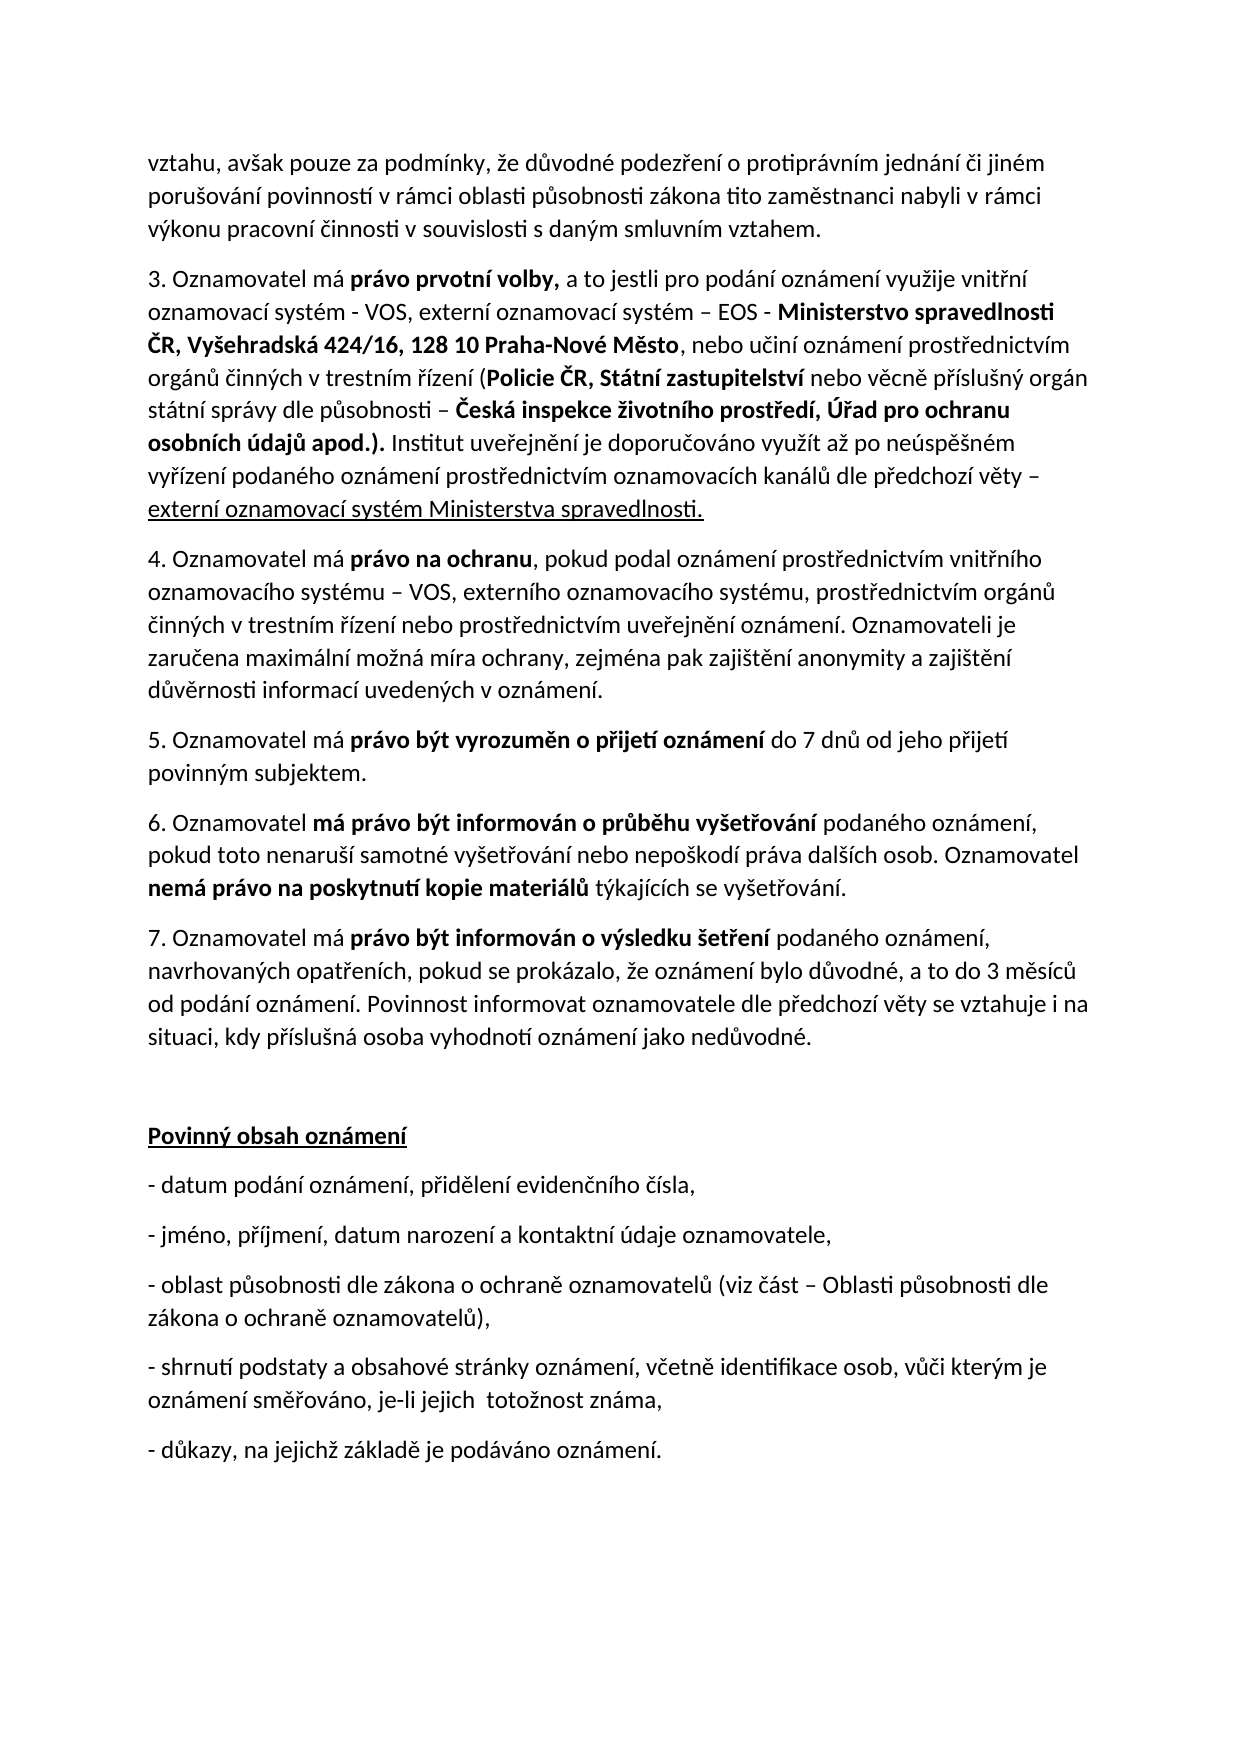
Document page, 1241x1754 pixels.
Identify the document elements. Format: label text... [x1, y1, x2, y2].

text 5. Oznamovatel má právo být vyrozuměn o přijetí oznámení do 7 dnů od jeho přijetí povinným subjektem. [148, 724, 1093, 788]
text - důkazy, na jejichž základě je podáváno oznámení. [148, 1434, 1093, 1464]
text 7. Oznamovatel má právo být informován o výsledku šetření podaného oznámení, navrhovaných opatřeních, pokud se prokázalo, že oznámení bylo důvodné, a to do 3 měsíců od podání oznámení. Povinnost informovat oznamovatele dle předchozí věty se vztahuje i na situaci, kdy příslušná osoba vyhodnotí oznámení jako nedůvodné. [148, 922, 1093, 1051]
text 3. Oznamovatel má právo prvotní volby, a to jestli pro podání oznámení využije vnitřní oznamovací systém - VOS, externí oznamovací systém – EOS - Ministerstvo spravedlnosti ČR, Vyšehradská 424/16, 128 10 Praha-Nové Město, nebo učiní oznámení prostřednictvím orgánů činných v trestním řízení (Policie ČR, Státní zastupitelství nebo věcně příslušný orgán státní správy dle působnosti – Česká inspekce životního prostředí, Úřad pro ochranu osobních údajů apod.). Institut uveřejnění je doporučováno využít až po neúspěšném vyřízení podaného oznámení prostřednictvím oznamovacích kanálů dle předchozí věty – externí oznamovací systém Ministerstva spravedlnosti. [148, 263, 1093, 524]
text - jméno, příjmení, datum narození a kontaktní údaje oznamovatele, [148, 1219, 1093, 1250]
text - shrnutí podstaty a obsahové stránky oznámení, včetně identifikace osob, vůči kterým je oznámení směřováno, je-li jejich totožnost známa, [148, 1351, 1093, 1415]
text - oblast působnosti dle zákona o ochraně oznamovatelů (viz část – Oblasti působnosti dle zákona o ochraně oznamovatelů), [148, 1269, 1093, 1332]
text 6. Oznamovatel má právo být informován o průběhu vyšetřování podaného oznámení, pokud toto nenaruší samotné vyšetřování nebo nepoškodí práva dalších osob. Oznamovatel nemá právo na poskytnutí kopie materiálů týkajících se vyšetřování. [148, 807, 1093, 903]
text Povinný obsah oznámení [148, 1120, 1093, 1151]
text 4. Oznamovatel má právo na ochranu, pokud podal oznámení prostřednictvím vnitřního oznamovacího systému – VOS, externího oznamovacího systému, prostřednictvím orgánů činných v trestním řízení nebo prostřednictvím uveřejnění oznámení. Oznamovateli je zaručena maximální možná míra ochrany, zejména pak zajištění anonymity a zajištění důvěrnosti informací uvedených v oznámení. [148, 543, 1093, 705]
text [148, 148, 1093, 244]
text - datum podání oznámení, přidělení evidenčního čísla, [148, 1170, 1093, 1200]
